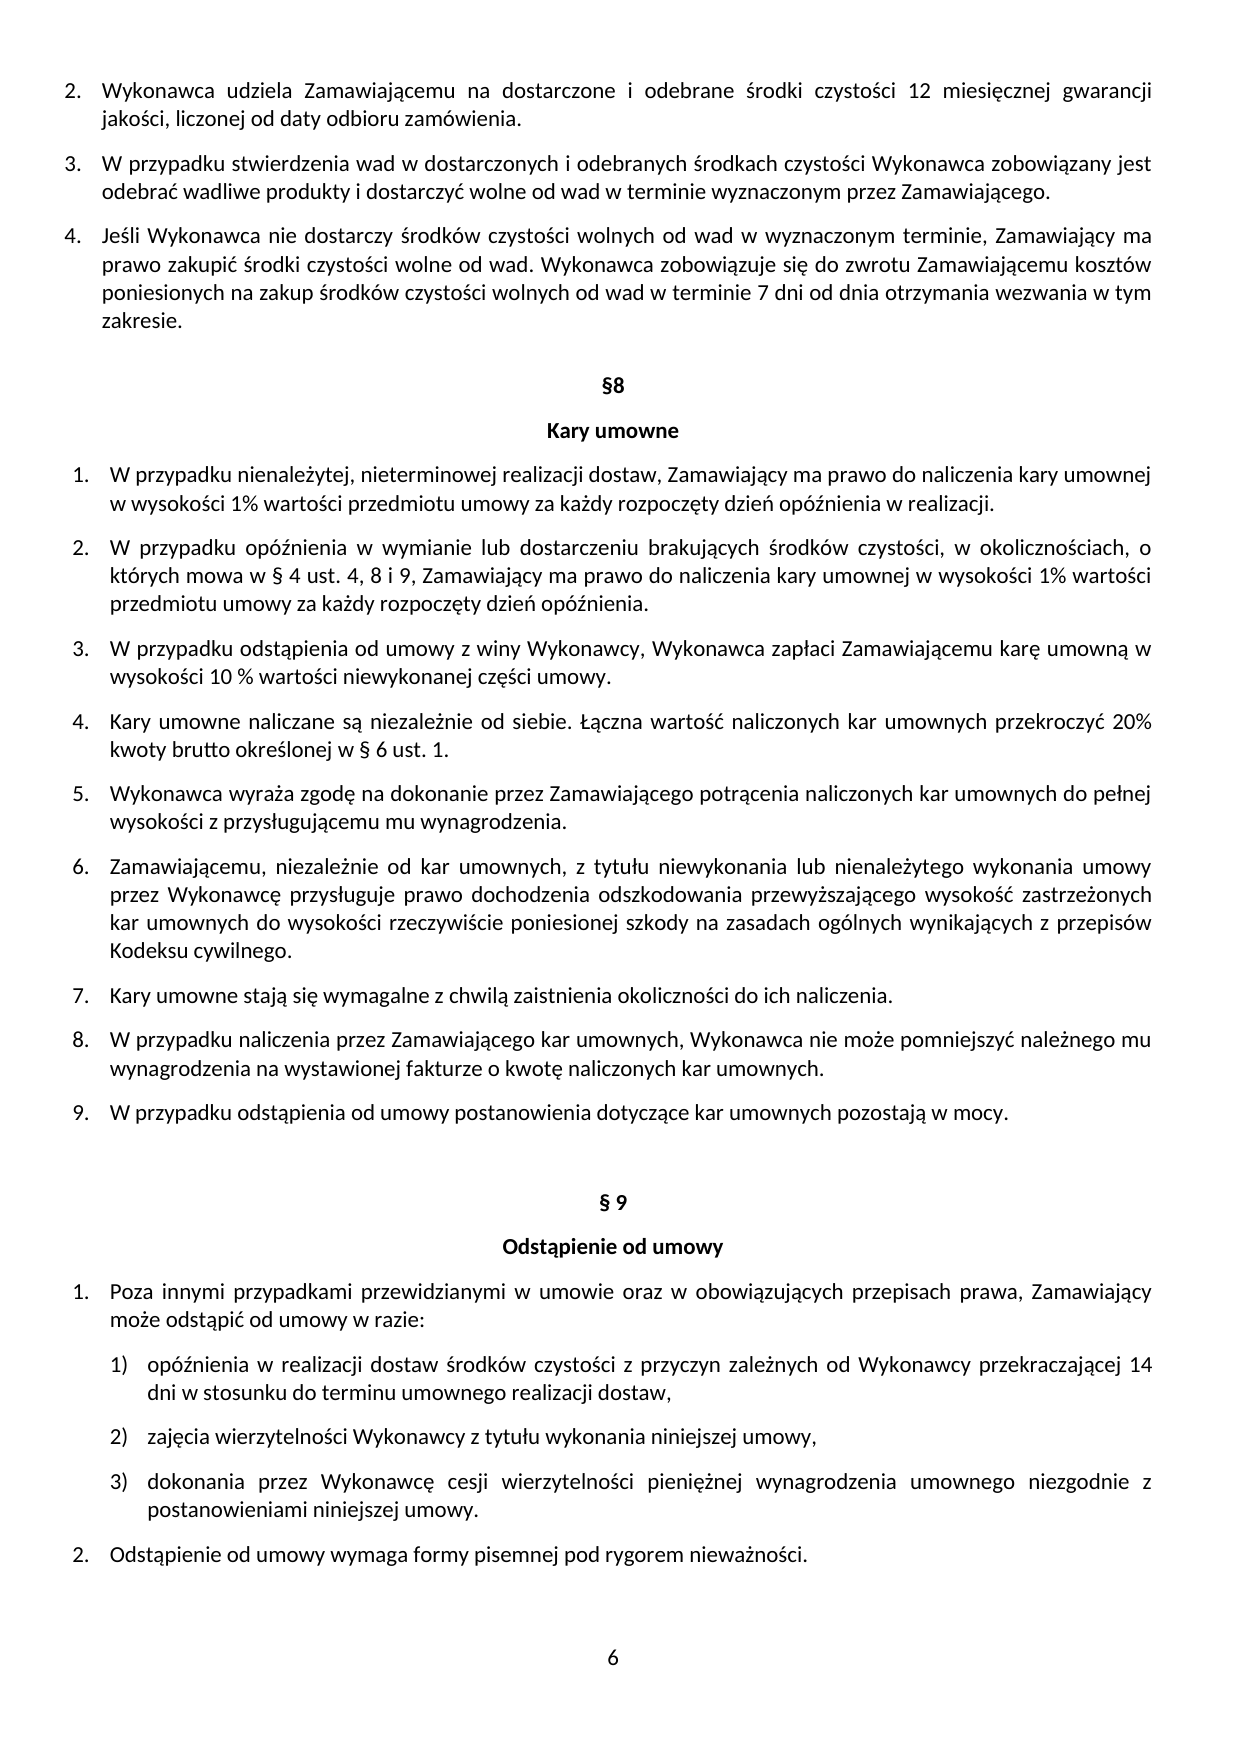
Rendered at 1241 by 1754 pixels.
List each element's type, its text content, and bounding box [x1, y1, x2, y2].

list W przypadku naliczenia przez Zamawiającego kar umownych, Wykonawca nie może pomniejszyć należnego mu wynagrodzenia na wystawionej fakturze o kwotę naliczonych kar umownych. [72, 1026, 1154, 1082]
list Wykonawca wyraża zgodę na dokonanie przez Zamawiającego potrącenia naliczonych kar umownych do pełnej wysokości z przysługującemu mu wynagrodzenia. [72, 779, 1154, 836]
list Kary umowne stają się wymagalne z chwilą zaistnienia okoliczności do ich naliczenia. [72, 981, 1154, 1009]
list W przypadku nienależytej, nieterminowej realizacji dostaw, Zamawiający ma prawo do naliczenia kary umownej w wysokości 1% wartości przedmiotu umowy za każdy rozpoczęty dzień opóźnienia w realizacji. [72, 461, 1154, 517]
list Odstąpienie od umowy wymaga formy pisemnej pod rygorem nieważności. [72, 1540, 1154, 1568]
list W przypadku opóźnienia w wymianie lub dostarczeniu brakujących środków czystości, w okolicznościach, o których mowa w § 4 ust. 4, 8 i 9, Zamawiający ma prawo do naliczenia kary umownej w wysokości 1% wartości przedmiotu umowy za każdy rozpoczęty dzień opóźnienia. [72, 533, 1154, 617]
text Kary umowne [72, 416, 1154, 444]
list W przypadku stwierdzenia wad w dostarczonych i odebranych środkach czystości Wykonawca zobowiązany jest odebrać wadliwe produkty i dostarczyć wolne od wad w terminie wyznaczonym przez Zamawiającego. [64, 149, 1154, 205]
list opóźnienia w realizacji dostaw środków czystości z przyczyn zależnych od Wykonawcy przekraczającej 14 dni w stosunku do terminu umownego realizacji dostaw, [109, 1350, 1154, 1406]
list W przypadku odstąpienia od umowy z winy Wykonawcy, Wykonawca zapłaci Zamawiającemu karę umowną w wysokości 10 % wartości niewykonanej części umowy. [72, 634, 1154, 690]
text §8 [72, 371, 1154, 399]
list dokonania przez Wykonawcę cesji wierzytelności pieniężnej wynagrodzenia umownego niezgodnie z postanowieniami niniejszej umowy. [109, 1467, 1154, 1523]
list Kary umowne naliczane są niezależnie od siebie. Łączna wartość naliczonych kar umownych przekroczyć 20% kwoty brutto określonej w § 6 ust. 1. [72, 707, 1154, 763]
list zajęcia wierzytelności Wykonawcy z tytułu wykonania niniejszej umowy, [109, 1422, 1154, 1451]
list Jeśli Wykonawca nie dostarczy środków czystości wolnych od wad w wyznaczonym terminie, Zamawiający ma prawo zakupić środki czystości wolne od wad. Wykonawca zobowiązuje się do zwrotu Zamawiającemu kosztów poniesionych na zakup środków czystości wolnych od wad w terminie 7 dni od dnia otrzymania wezwania w tym zakresie. [64, 222, 1154, 334]
text § 9 [72, 1188, 1154, 1216]
list Poza innymi przypadkami przewidzianymi w umowie oraz w obowiązujących przepisach prawa, Zamawiający może odstąpić od umowy w razie: [72, 1277, 1154, 1333]
list Zamawiającemu, niezależnie od kar umownych, z tytułu niewykonania lub nienależytego wykonania umowy przez Wykonawcę przysługuje prawo dochodzenia odszkodowania przewyższającego wysokość zastrzeżonych kar umownych do wysokości rzeczywiście poniesionej szkody na zasadach ogólnych wynikających z przepisów Kodeksu cywilnego. [72, 852, 1154, 964]
list W przypadku odstąpienia od umowy postanowienia dotyczące kar umownych pozostają w mocy. [72, 1098, 1154, 1126]
text Odstąpienie od umowy [72, 1232, 1154, 1260]
list Wykonawca udziela Zamawiającemu na dostarczone i odebrane środki czystości 12 miesięcznej gwarancji jakości, liczonej od daty odbioru zamówienia. [64, 76, 1154, 132]
